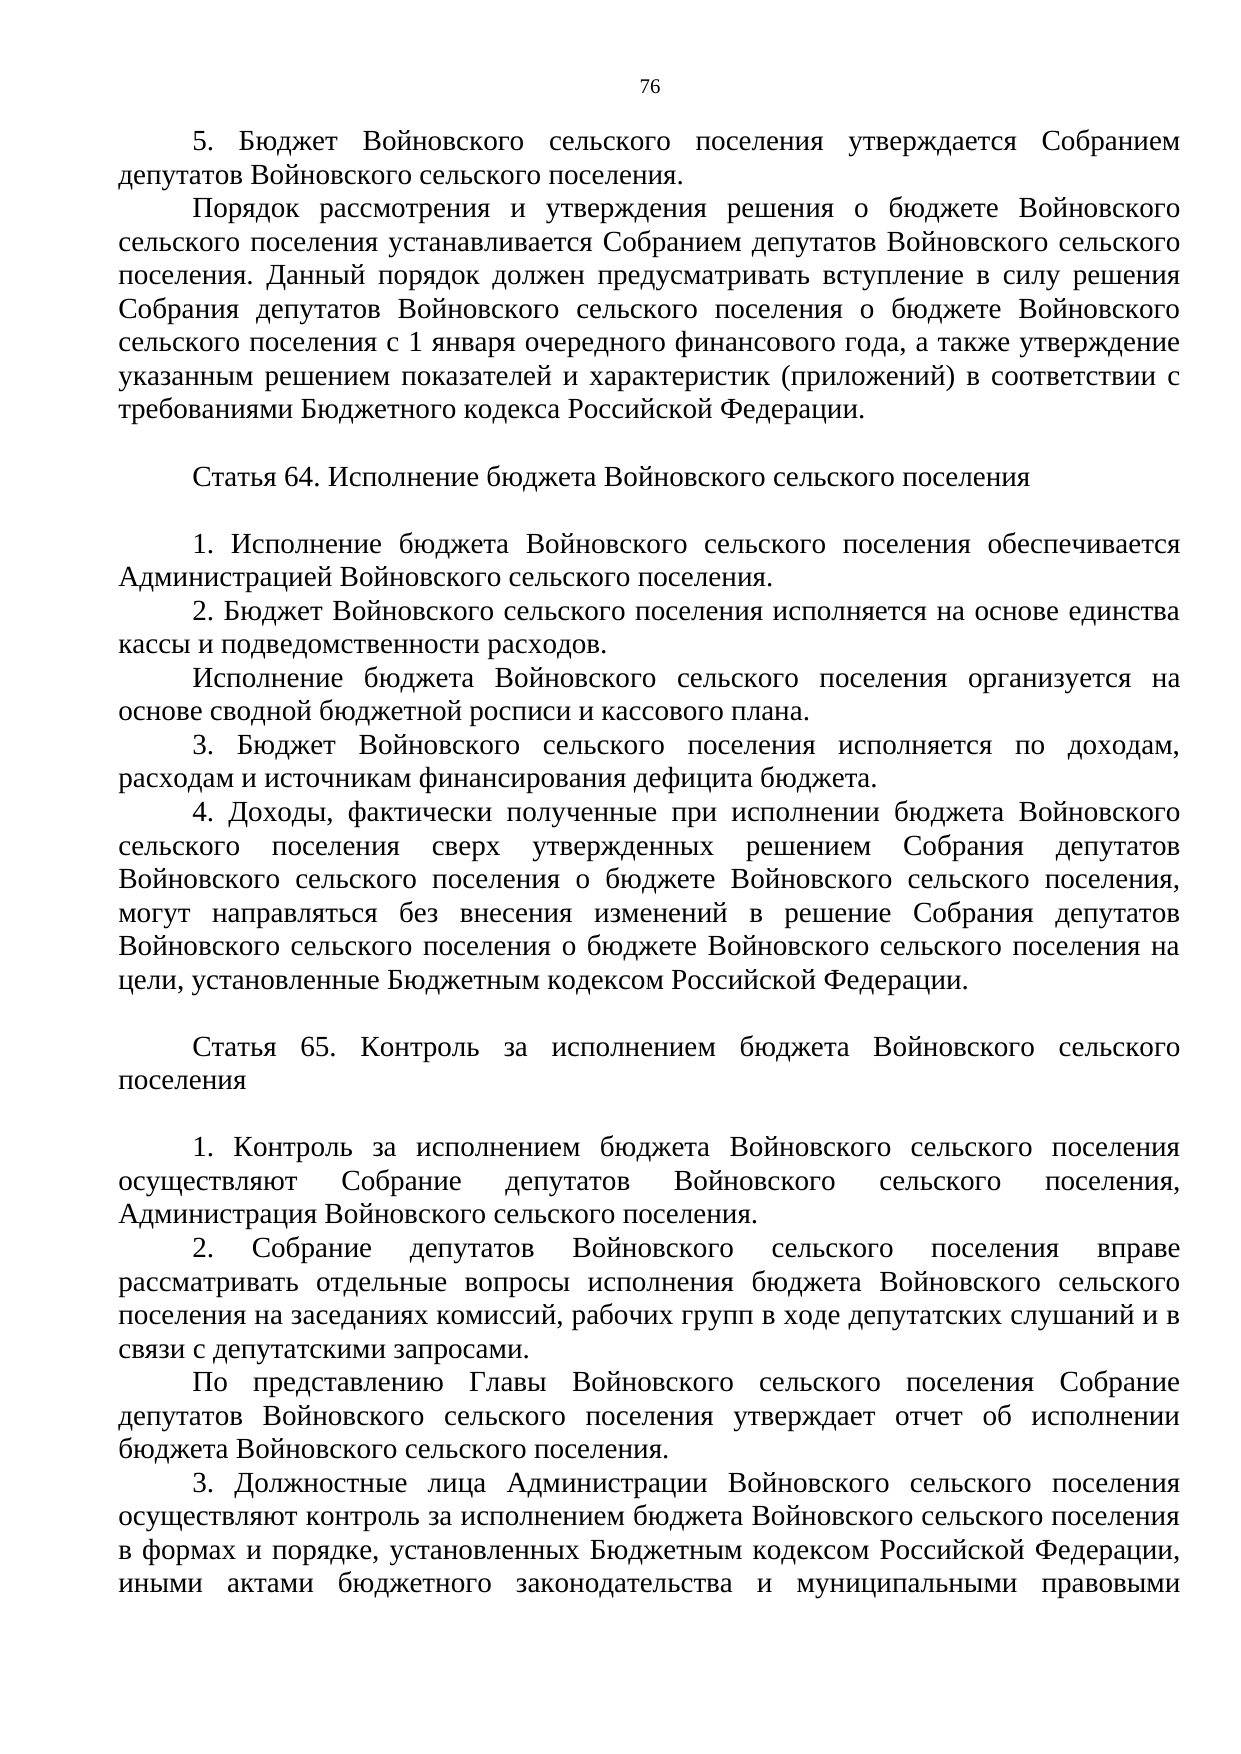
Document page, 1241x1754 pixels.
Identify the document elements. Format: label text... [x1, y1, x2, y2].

text Статья 64. Исполнение бюджета Войновского сельского поселения [118, 459, 1181, 492]
text По представлению Главы Войновского сельского поселения Собрание депутатов Войновского сельского поселения утверждает отчет об исполнении бюджета Войновского сельского поселения. [118, 1364, 1181, 1465]
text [118, 1465, 1181, 1599]
text 3. Бюджет Войновского сельского поселения исполняется по доходам, расходам и источникам финансирования дефицита бюджета. [118, 727, 1181, 794]
text Порядок рассмотрения и утверждения решения о бюджете Войновского сельского поселения устанавливается Собранием депутатов Войновского сельского поселения. Данный порядок должен предусматривать вступление в силу решения Собрания депутатов Войновского сельского поселения о бюджете Войновского сельского поселения с 1 января очередного финансового года, а также утверждение указанным решением показателей и характеристик (приложений) в соответствии с требованиями Бюджетного кодекса Российской Федерации. [118, 190, 1181, 425]
text 5. Бюджет Войновского сельского поселения утверждается Собранием депутатов Войновского сельского поселения. [118, 123, 1181, 190]
text 1. Исполнение бюджета Войновского сельского поселения обеспечивается Администрацией Войновского сельского поселения. [118, 526, 1181, 593]
text Статья 65. Контроль за исполнением бюджета Войновского сельского поселения [118, 1029, 1181, 1096]
text 2. Собрание депутатов Войновского сельского поселения вправе рассматривать отдельные вопросы исполнения бюджета Войновского сельского поселения на заседаниях комиссий, рабочих групп в ходе депутатских слушаний и в связи с депутатскими запросами. [118, 1230, 1181, 1364]
text 2. Бюджет Войновского сельского поселения исполняется на основе единства кассы и подведомственности расходов. [118, 593, 1181, 660]
text 4. Доходы, фактически полученные при исполнении бюджета Войновского сельского поселения сверх утвержденных решением Собрания депутатов Войновского сельского поселения о бюджете Войновского сельского поселения, могут направляться без внесения изменений в решение Собрания депутатов Войновского сельского поселения о бюджете Войновского сельского поселения на цели, установленные Бюджетным кодексом Российской Федерации. [118, 794, 1181, 995]
text 1. Контроль за исполнением бюджета Войновского сельского поселения осуществляют Собрание депутатов Войновского сельского поселения, Администрация Войновского сельского поселения. [118, 1129, 1181, 1230]
text Исполнение бюджета Войновского сельского поселения организуется на основе сводной бюджетной росписи и кассового плана. [118, 660, 1181, 727]
